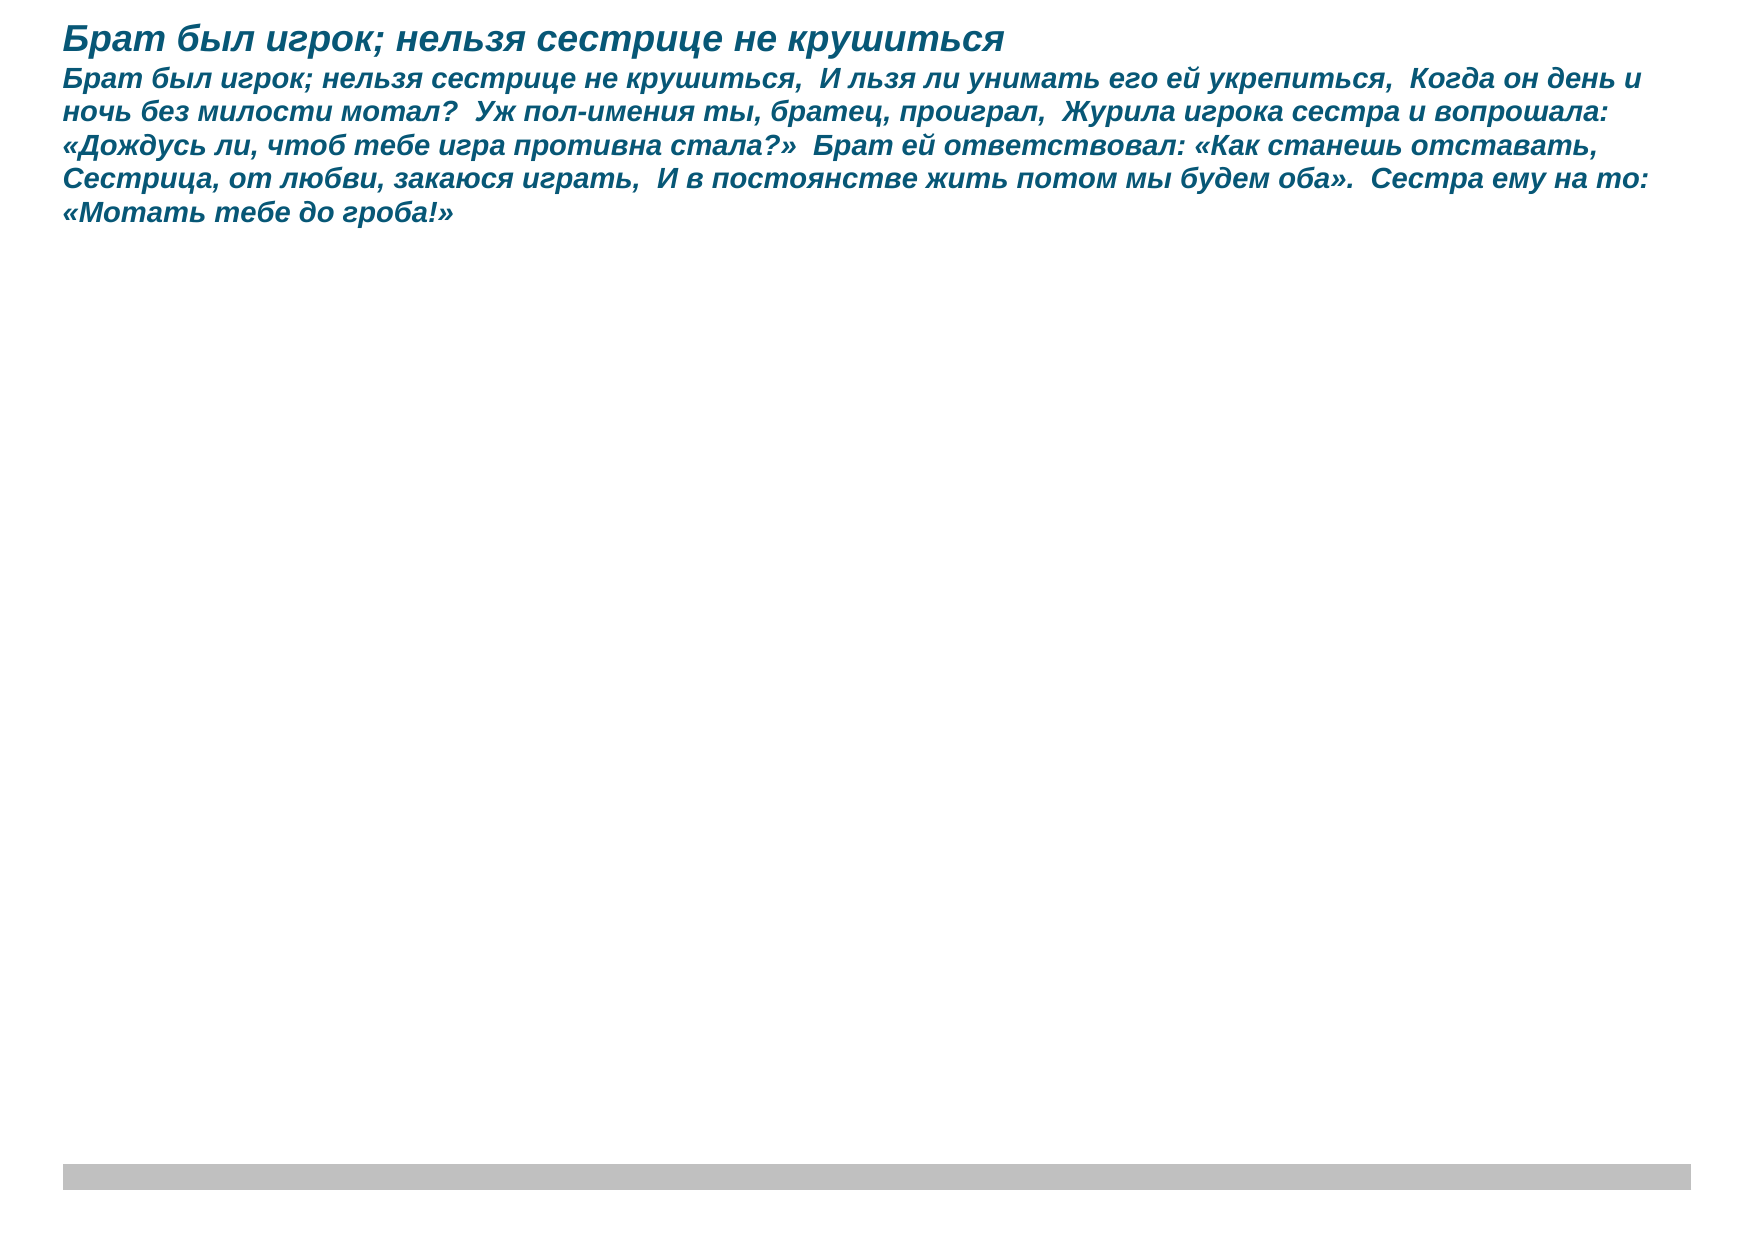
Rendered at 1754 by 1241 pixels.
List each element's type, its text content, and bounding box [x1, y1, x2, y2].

subtitle Брат был игрок; нельзя сестрице не крушиться [62, 17, 1691, 60]
text Брат был игрок; нельзя сестрице не крушиться, [62, 61, 1691, 228]
